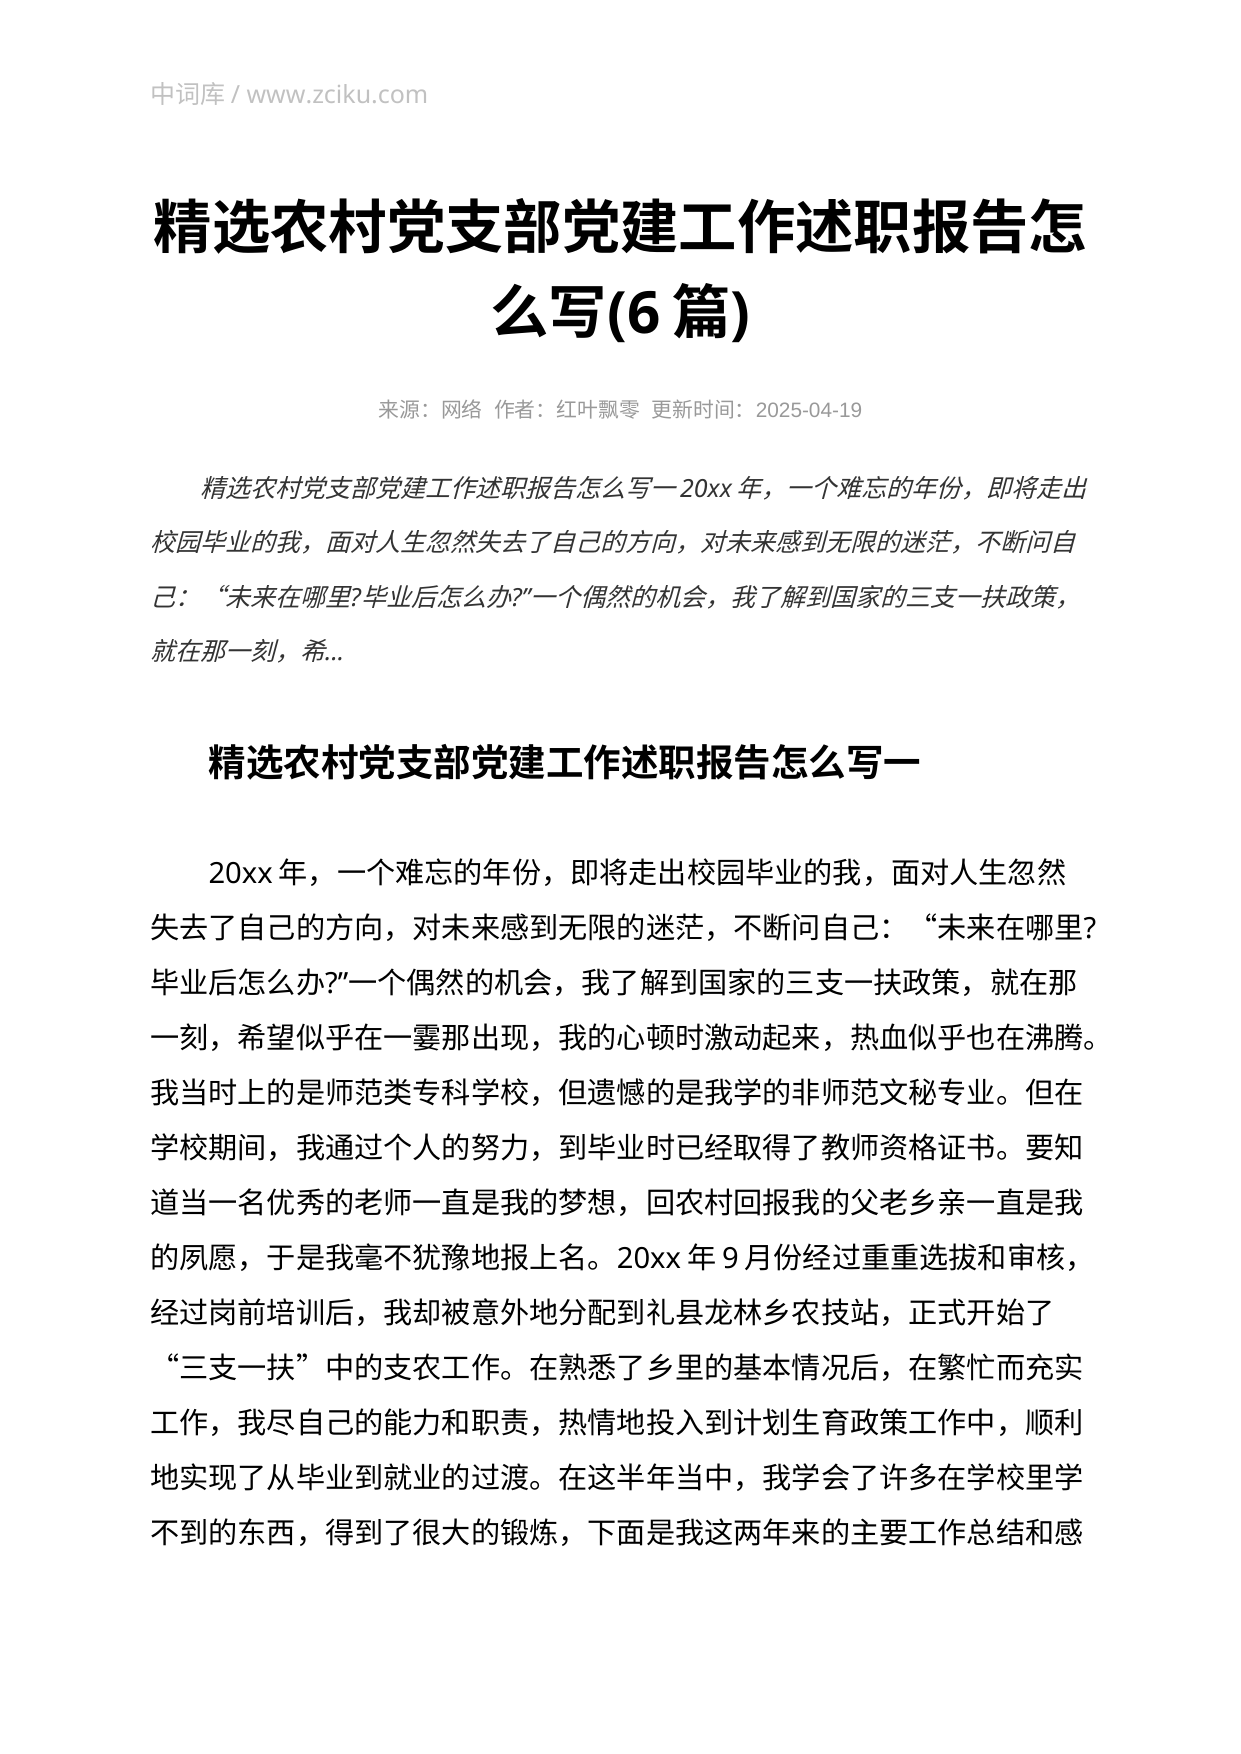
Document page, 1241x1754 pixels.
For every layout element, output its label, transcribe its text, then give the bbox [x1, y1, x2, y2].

subtitle 精选农村党支部党建工作述职报告怎么写(6篇) [150, 181, 1090, 351]
text 精选农村党支部党建工作述职报告怎么写一20xx年，一个难忘的年份，即将走出校园毕业的我，面对人生忽然失去了自己的方向，对未来感到无限的迷茫，不断问自己：“未来在哪里?毕业后怎么办?”一个偶然的机会，我了解到国家的三支一扶政策，就在那一刻，希... [150, 468, 1090, 668]
text 来源：网络 作者：红叶飘零 更新时间：2025-04-19 [150, 397, 1090, 421]
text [150, 850, 1090, 1551]
text 精选农村党支部党建工作述职报告怎么写一 [150, 733, 1090, 787]
